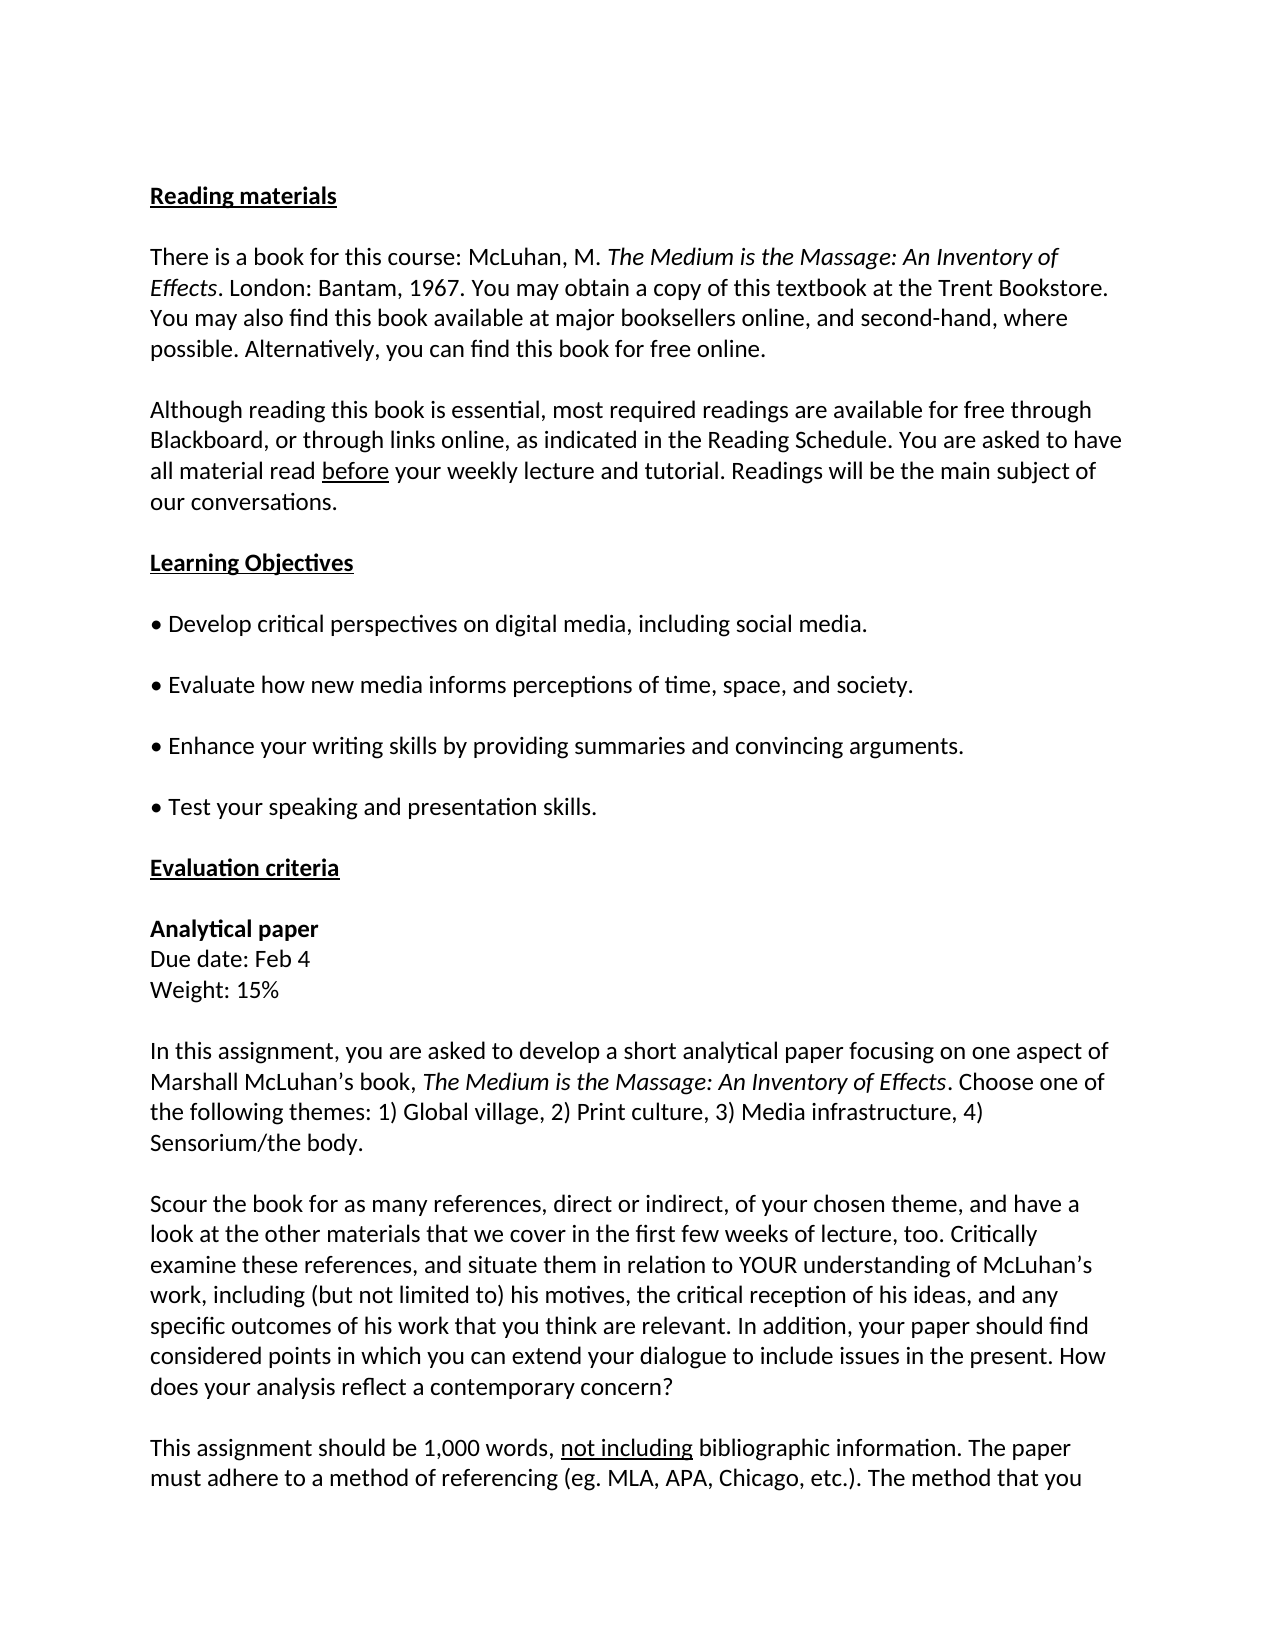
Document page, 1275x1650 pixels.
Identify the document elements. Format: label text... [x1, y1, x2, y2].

text Evaluation criteria [150, 852, 1124, 882]
text In this assignment, you are asked to develop a short analytical paper focusing on one aspect of Marshall McLuhan’s book, The Medium is the Massage: An Inventory of Effects. Choose one of the following themes: 1) Global village, 2) Print culture, 3) Media infrastructure, 4) Sensorium/the body. [150, 1035, 1124, 1157]
text There is a book for this course: McLuhan, M. The Medium is the Massage: An Inventory of Effects. London: Bantam, 1967. You may obtain a copy of this textbook at the Trent Bookstore. You may also find this book available at major booksellers online, and second-hand, where possible. Alternatively, you can find this book for free online. [150, 242, 1124, 364]
text Analytical paper [150, 913, 1124, 943]
text Although reading this book is essential, most required readings are available for free through Blackboard, or through links online, as indicated in the Reading Schedule. You are asked to have all material read before your weekly lecture and tutorial. Readings will be the main subject of our conversations. [150, 394, 1124, 516]
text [150, 1432, 1124, 1493]
text • Test your speaking and presentation skills. [150, 791, 1124, 821]
text Due date: Feb 4 [150, 943, 1124, 974]
text Scour the book for as many references, direct or indirect, of your chosen theme, and have a look at the other materials that we cover in the first few weeks of lecture, too. Critically examine these references, and situate them in relation to YOUR understanding of McLuhan’s work, including (but not limited to) his motives, the critical reception of his ideas, and any specific outcomes of his work that you think are relevant. In addition, your paper should find considered points in which you can extend your dialogue to include issues in the present. How does your analysis reflect a contemporary concern? [150, 1188, 1124, 1401]
text • Develop critical perspectives on digital media, including social media. [150, 608, 1124, 638]
text • Enhance your writing skills by providing summaries and convincing arguments. [150, 730, 1124, 760]
text Learning Objectives [150, 547, 1124, 577]
text Reading materials [150, 181, 1124, 211]
text Weight: 15% [150, 974, 1124, 1004]
text • Evaluate how new media informs perceptions of time, space, and society. [150, 669, 1124, 699]
